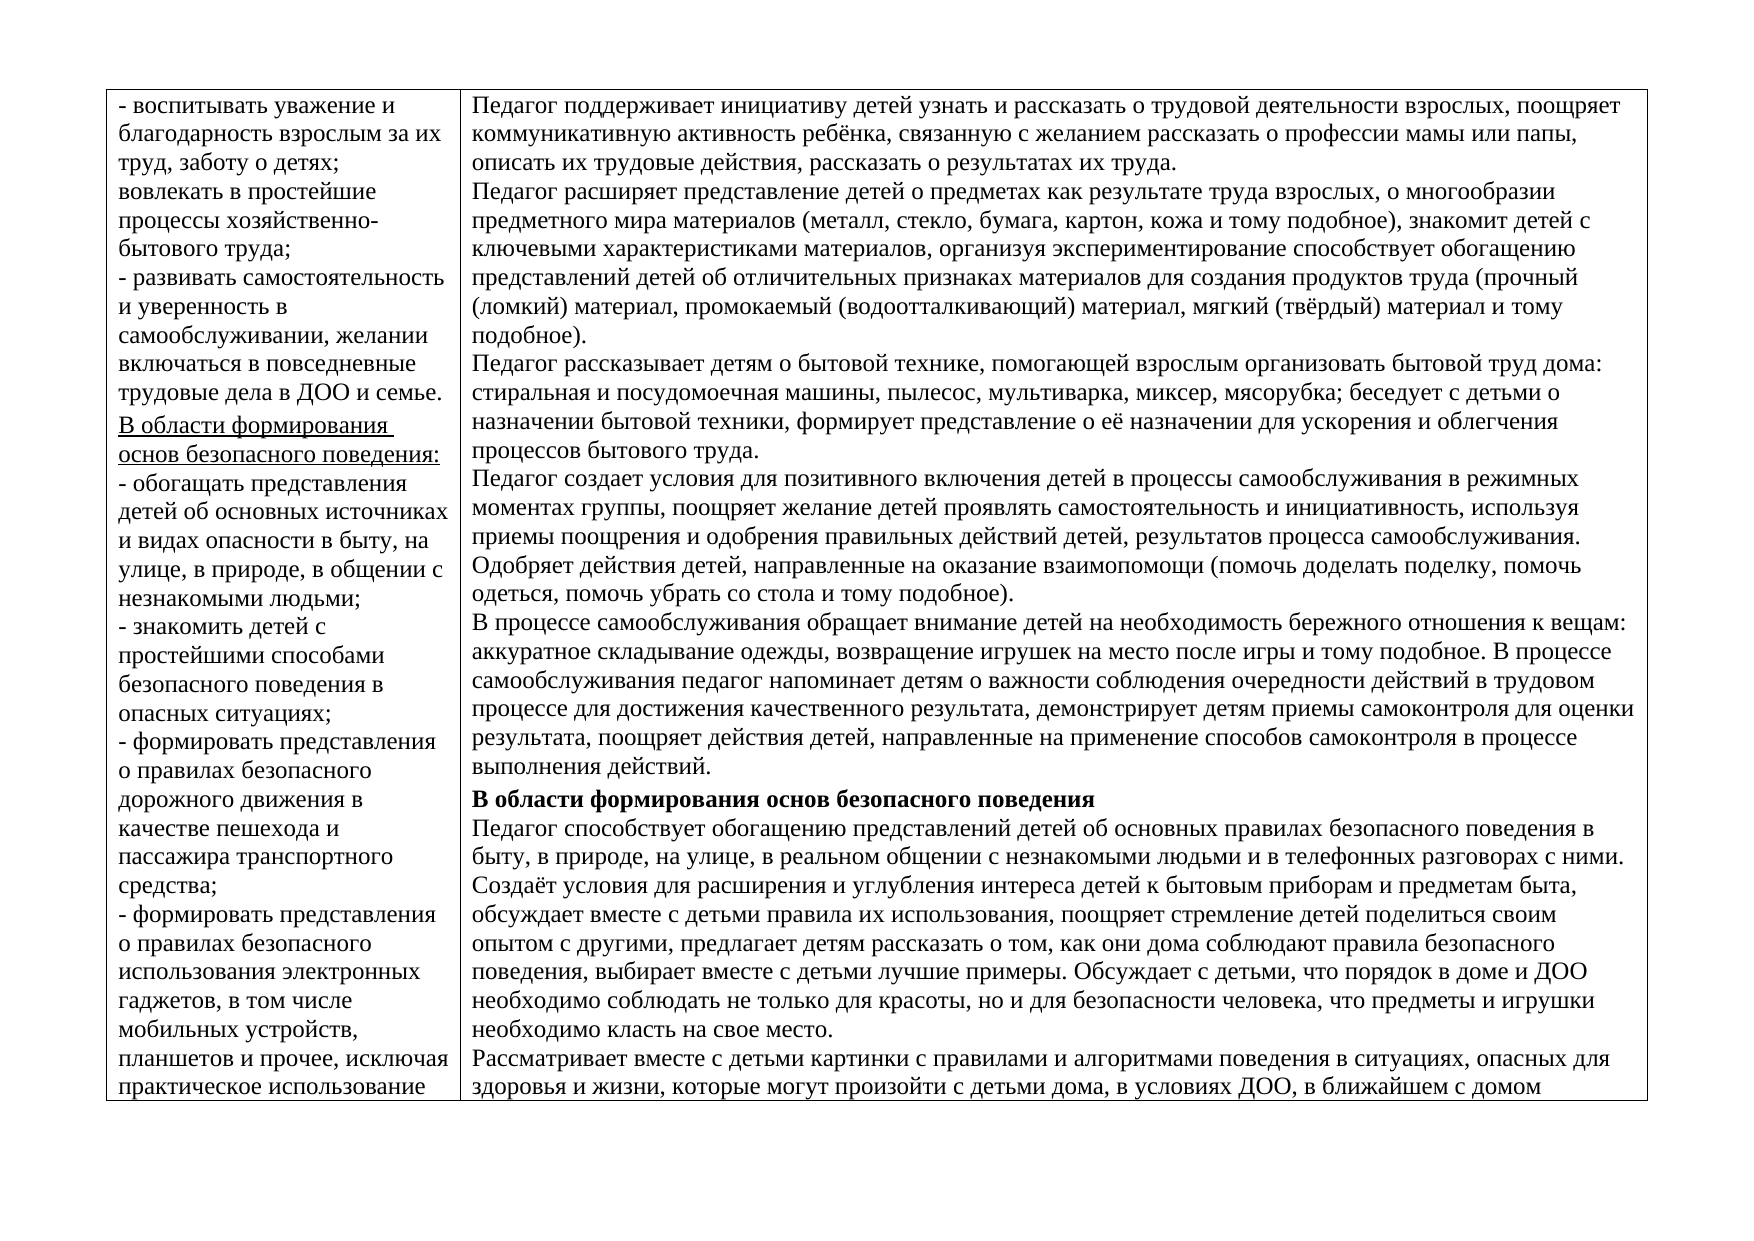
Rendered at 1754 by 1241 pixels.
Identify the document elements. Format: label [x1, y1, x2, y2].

table_cell [461, 90, 1647, 1100]
table_cell [107, 90, 460, 1100]
